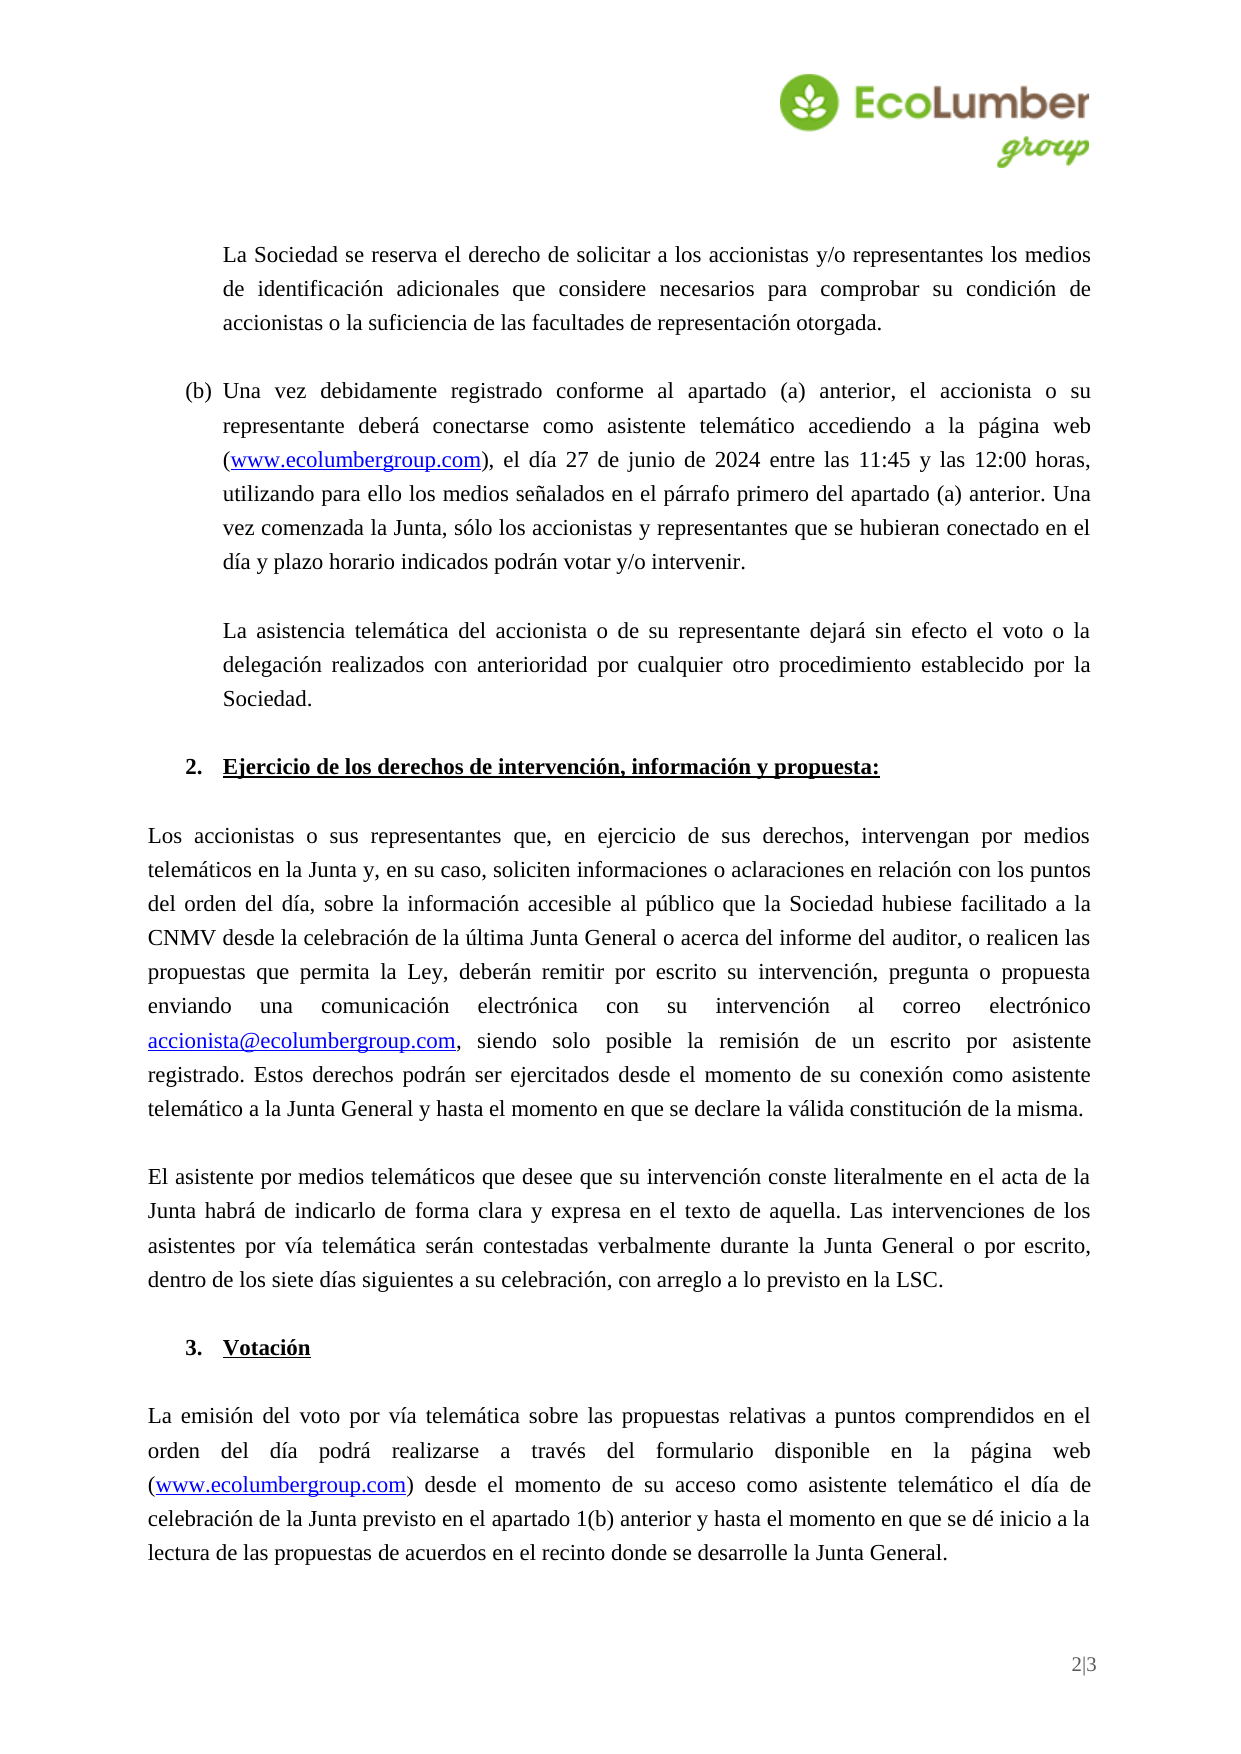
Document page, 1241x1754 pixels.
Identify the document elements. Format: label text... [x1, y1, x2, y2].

list La Sociedad se reserva el derecho de solicitar a los accionistas y/o representantes los medios de identificación adicionales que considere necesarios para comprobar su condición de accionistas o la suficiencia de las facultades de representación otorgada. [223, 241, 1092, 336]
text El asistente por medios telemáticos que desee que su intervención conste literalmente en el acta de la Junta habrá de indicarlo de forma clara y expresa en el texto de aquella. Las intervenciones de los asistentes por vía telemática serán contestadas verbalmente durante la Junta General o por escrito, dentro de los siete días siguientes a su celebración, con arreglo a lo previsto en la LSC. [148, 1163, 1092, 1292]
text La emisión del voto por vía telemática sobre las propuestas relativas a puntos comprendidos en el orden del día podrá realizarse a través del formulario disponible en la página web (www.ecolumbergroup.com) desde el momento de su acceso como asistente telemático el día de celebración de la Junta previsto en el apartado 1(b) anterior y hasta el momento en que se dé inicio a la lectura de las propuestas de acuerdos en el recinto donde se desarrolle la Junta General. [148, 1403, 1092, 1566]
list Votación [185, 1334, 1092, 1361]
list Una vez debidamente registrado conforme al apartado (a) anterior, el accionista o su representante deberá conectarse como asistente telemático accediendo a la página web (www.ecolumbergroup.com), el día 27 de junio de 2024 entre las 11:45 y las 12:00 horas, utilizando para ello los medios señalados en el párrafo primero del apartado (a) anterior. Una vez comenzada la Junta, sólo los accionistas y representantes que se hubieran conectado en el día y plazo horario indicados podrán votar y/o intervenir. [185, 378, 1092, 575]
picture [780, 68, 1090, 174]
list La asistencia telemática del accionista o de su representante dejará sin efecto el voto o la delegación realizados con anterioridad por cualquier otro procedimiento establecido por la Sociedad. [223, 617, 1092, 711]
text Los accionistas o sus representantes que, en ejercicio de sus derechos, intervengan por medios telemáticos en la Junta y, en su caso, soliciten informaciones o aclaraciones en relación con los puntos del orden del día, sobre la información accesible al público que la Sociedad hubiese facilitado a la CNMV desde la celebración de la última Junta General o acerca del informe del auditor, o realicen las propuestas que permita la Ley, deberán remitir por escrito su intervención, pregunta o propuesta enviando una comunicación electrónica con su intervención al correo electrónico accionista@ecolumbergroup.com, siendo solo posible la remisión de un escrito por asistente registrado. Estos derechos podrán ser ejercitados desde el momento de su conexión como asistente telemático a la Junta General y hasta el momento en que se declare la válida constitución de la misma. [148, 822, 1092, 1121]
list Ejercicio de los derechos de intervención, información y propuesta: [185, 753, 1092, 780]
